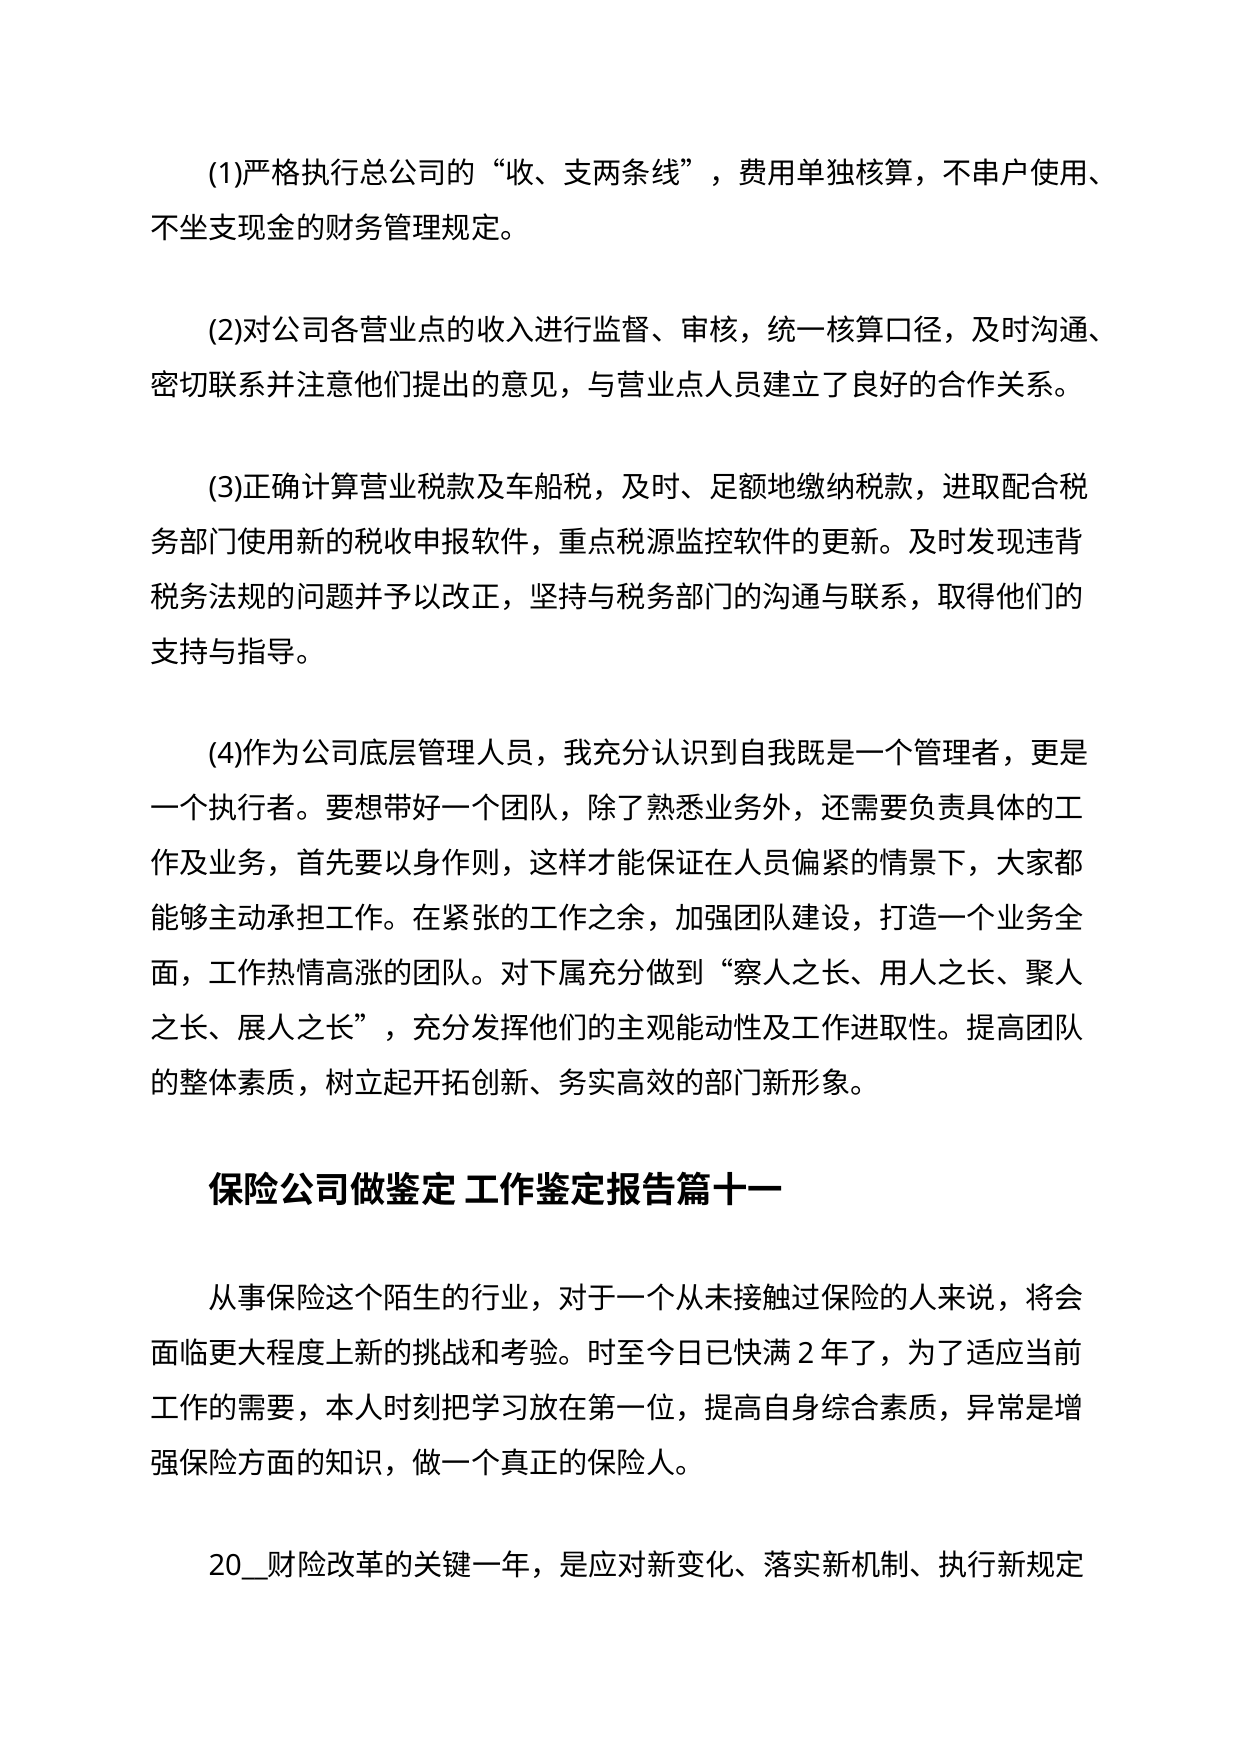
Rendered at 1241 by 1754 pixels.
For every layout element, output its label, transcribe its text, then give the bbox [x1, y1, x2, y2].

text (1)严格执行总公司的“收、支两条线”，费用单独核算，不串户使用、不坐支现金的财务管理规定。 [150, 150, 1090, 247]
text (3)正确计算营业税款及车船税，及时、足额地缴纳税款，进取配合税务部门使用新的税收申报软件，重点税源监控软件的更新。及时发现违背税务法规的问题并予以改正，坚持与税务部门的沟通与联系，取得他们的支持与指导。 [150, 463, 1090, 671]
text 保险公司做鉴定 工作鉴定报告篇十一 [150, 1161, 1090, 1213]
text (4)作为公司底层管理人员，我充分认识到自我既是一个管理者，更是一个执行者。要想带好一个团队，除了熟悉业务外，还需要负责具体的工作及业务，首先要以身作则，这样才能保证在人员偏紧的情景下，大家都能够主动承担工作。在紧张的工作之余，加强团队建设，打造一个业务全面，工作热情高涨的团队。对下属充分做到“察人之长、用人之长、聚人之长、展人之长”，充分发挥他们的主观能动性及工作进取性。提高团队的整体素质，树立起开拓创新、务实高效的部门新形象。 [150, 730, 1090, 1102]
text (2)对公司各营业点的收入进行监督、审核，统一核算口径，及时沟通、密切联系并注意他们提出的意见，与营业点人员建立了良好的合作关系。 [150, 307, 1090, 404]
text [150, 1541, 1090, 1584]
text 从事保险这个陌生的行业，对于一个从未接触过保险的人来说，将会面临更大程度上新的挑战和考验。时至今日已快满2年了，为了适应当前工作的需要，本人时刻把学习放在第一位，提高自身综合素质，异常是增强保险方面的知识，做一个真正的保险人。 [150, 1275, 1090, 1482]
